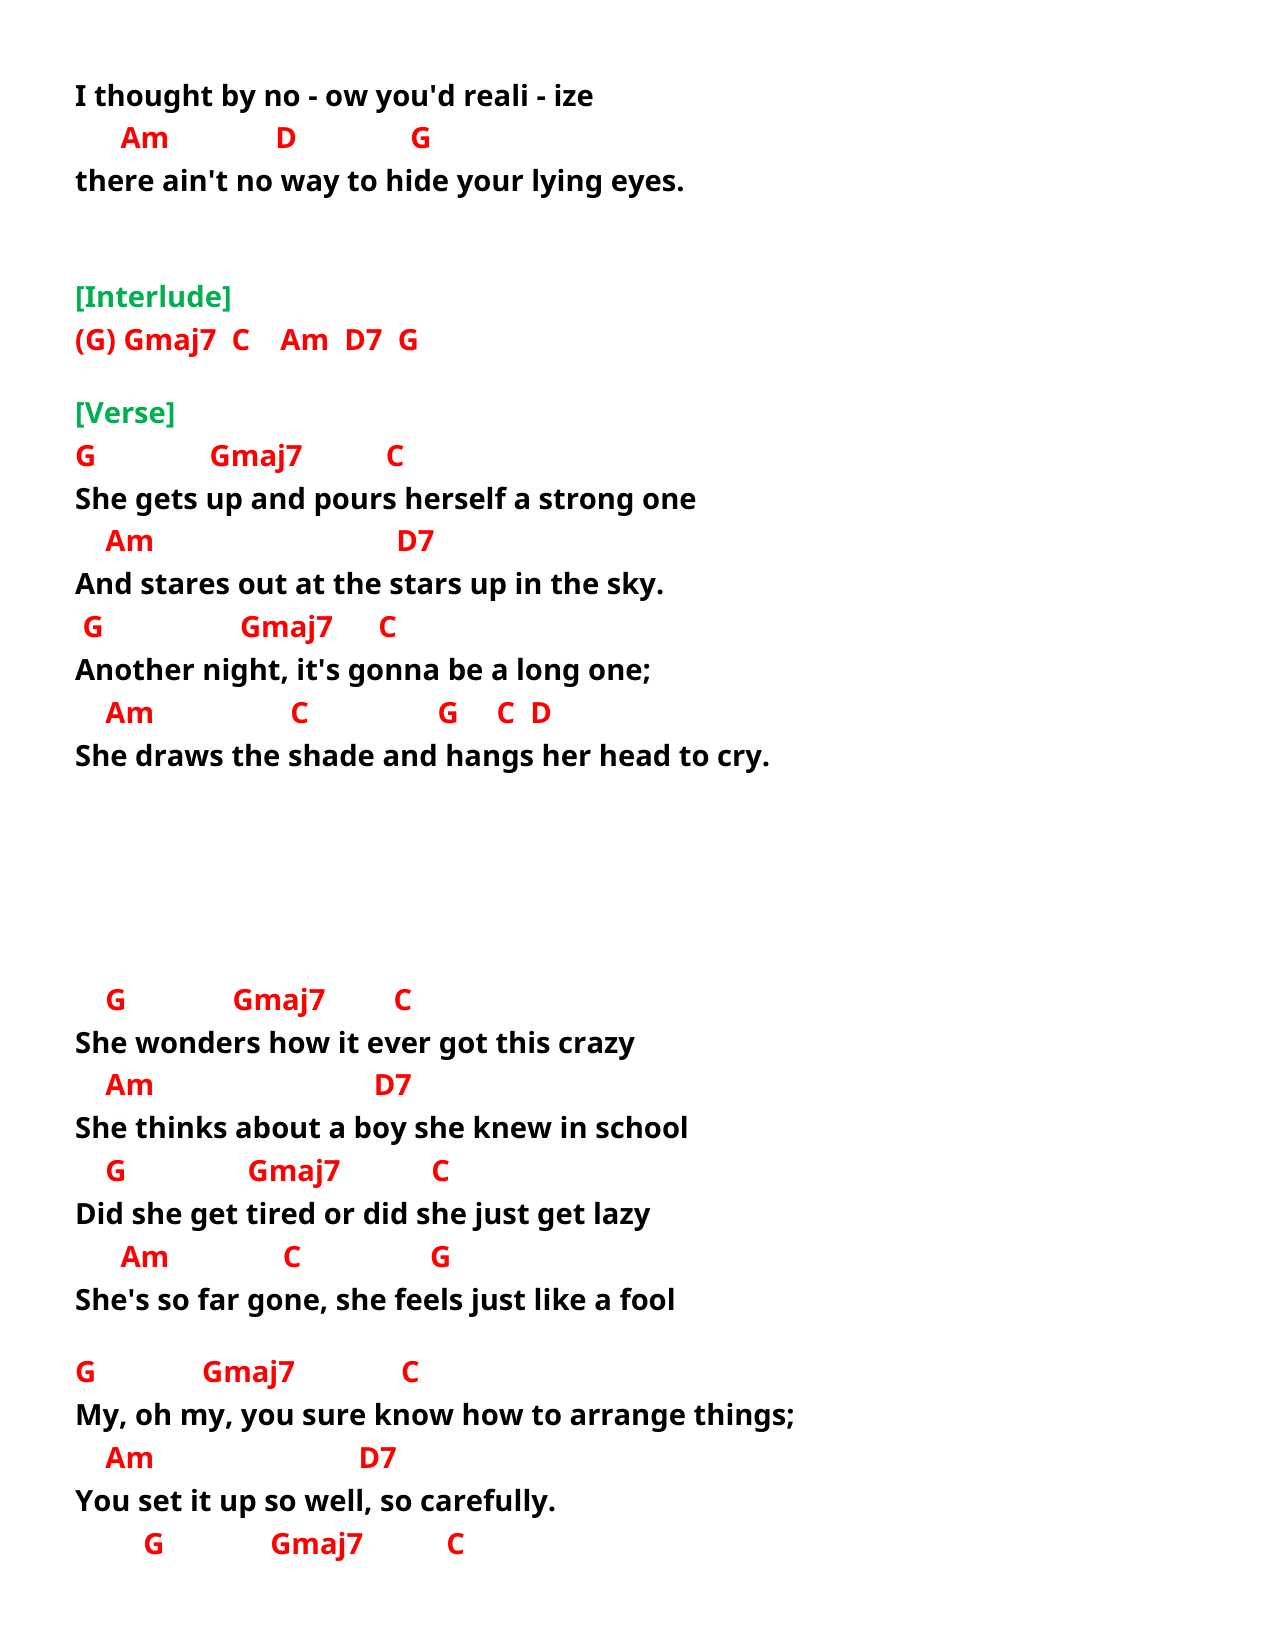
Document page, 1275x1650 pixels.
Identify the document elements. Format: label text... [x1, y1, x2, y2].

text G Gmaj7 C [75, 1150, 1200, 1190]
text G Gmaj7 C [75, 1523, 1200, 1563]
text there ain't no way to hide your lying eyes. [75, 161, 1200, 200]
text She gets up and pours herself a strong one [75, 478, 1200, 518]
text Another night, it's gonna be a long one; [75, 649, 1200, 689]
text And stares out at the stars up in the sky. [75, 563, 1200, 603]
text I thought by no - ow you'd reali - ize [75, 75, 1200, 115]
text G Gmaj7 C [75, 1352, 1200, 1391]
text [Interlude] [75, 276, 1200, 316]
text G Gmaj7 C [75, 606, 1200, 646]
text She draws the shade and hangs her head to cry. [75, 735, 1200, 774]
text (G) Gmaj7 C Am D7 G [75, 319, 1200, 359]
text G Gmaj7 C [75, 435, 1200, 475]
text She wonders how it ever got this crazy [75, 1022, 1200, 1062]
text My, oh my, you sure know how to arrange things; [75, 1394, 1200, 1434]
text She's so far gone, she feels just like a fool [75, 1279, 1200, 1318]
text Am D7 [75, 1065, 1200, 1104]
text [Verse] [75, 392, 1200, 432]
text Am D7 [75, 1437, 1200, 1477]
text Am D G [75, 118, 1200, 157]
text Did she get tired or did she just get lazy [75, 1193, 1200, 1233]
text Am C G [75, 1236, 1200, 1276]
text She thinks about a boy she knew in school [75, 1107, 1200, 1147]
text Am D7 [75, 521, 1200, 560]
text Am C G C D [75, 692, 1200, 732]
text You set it up so well, so carefully. [75, 1480, 1200, 1520]
text G Gmaj7 C [75, 979, 1200, 1019]
